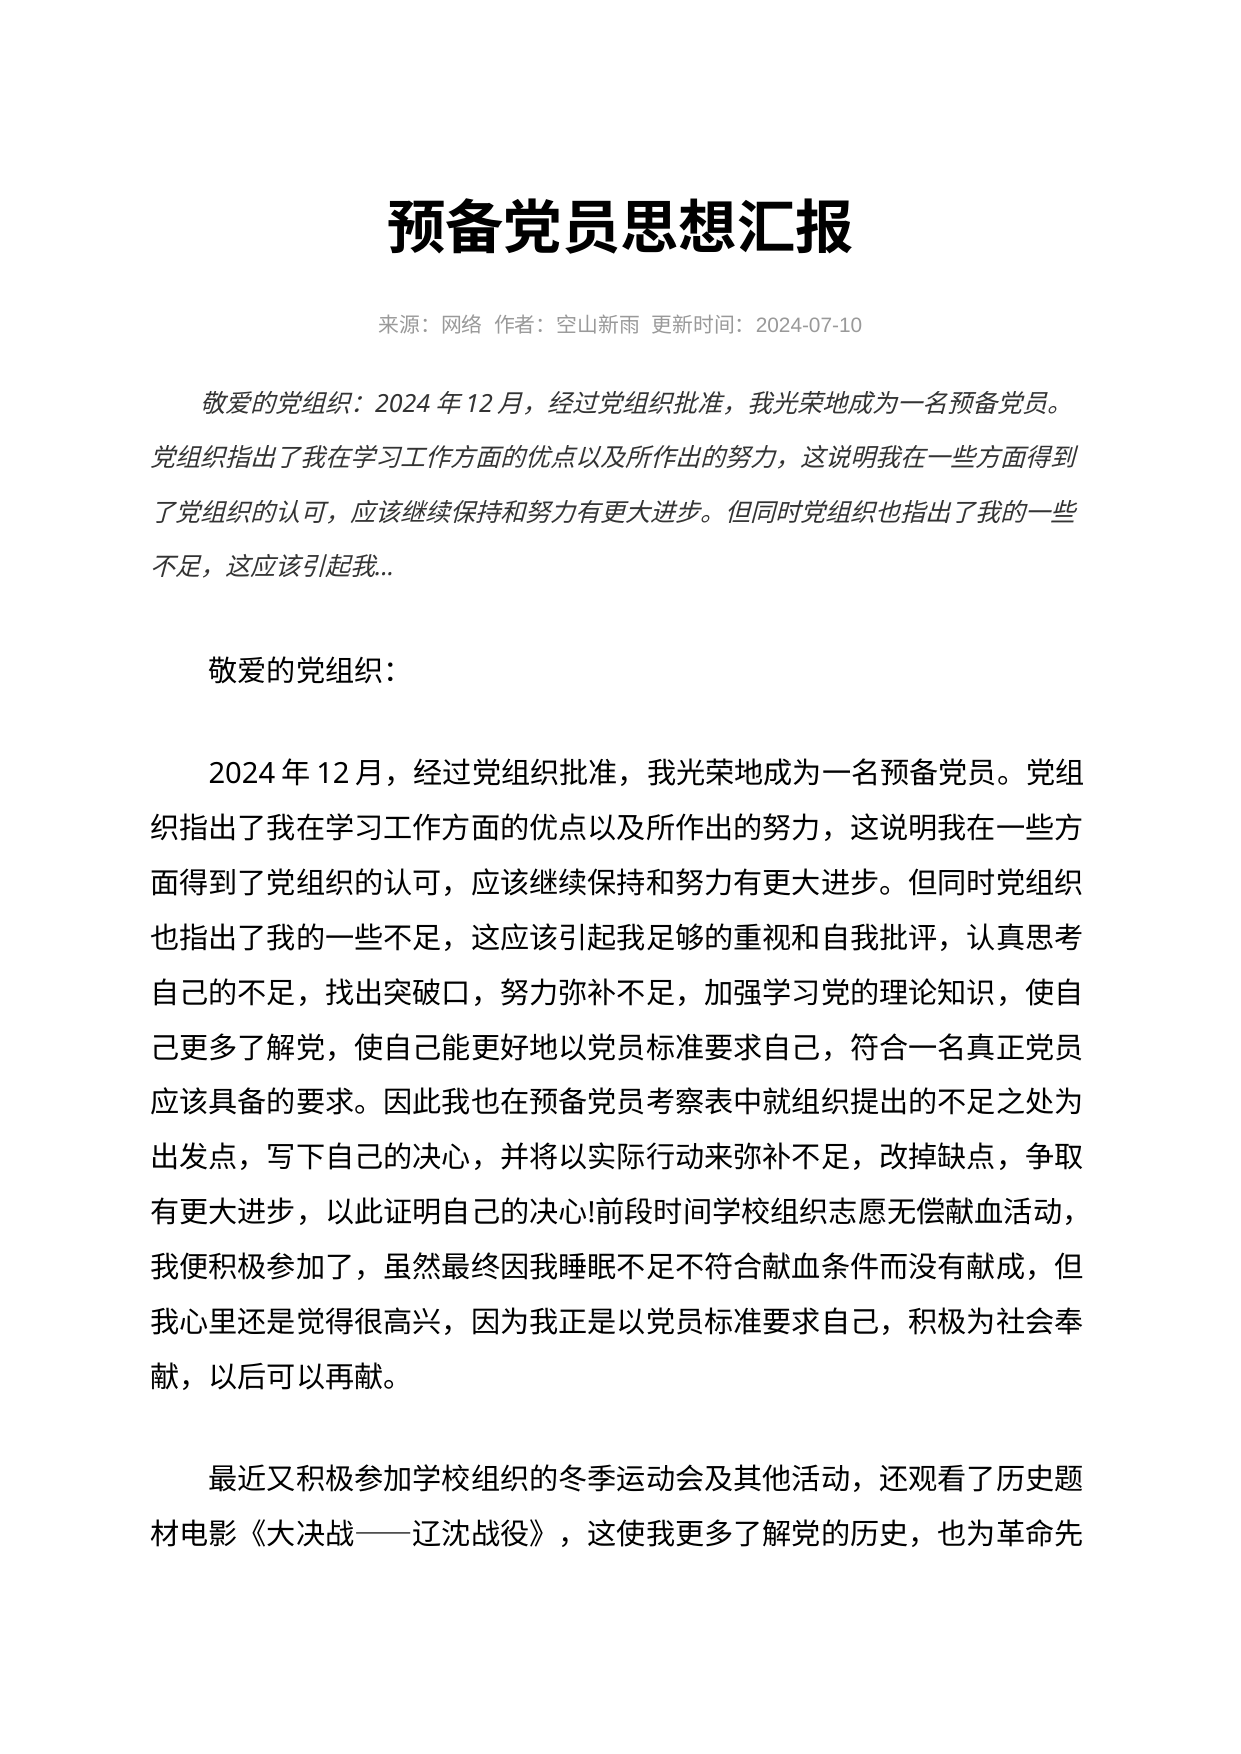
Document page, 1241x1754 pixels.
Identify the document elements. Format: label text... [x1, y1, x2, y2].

text 敬爱的党组织：2024年12月，经过党组织批准，我光荣地成为一名预备党员。党组织指出了我在学习工作方面的优点以及所作出的努力，这说明我在一些方面得到了党组织的认可，应该继续保持和努力有更大进步。但同时党组织也指出了我的一些不足，这应该引起我... [150, 383, 1090, 583]
subtitle 预备党员思想汇报 [150, 181, 1090, 266]
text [150, 1455, 1090, 1553]
text 2024年12月，经过党组织批准，我光荣地成为一名预备党员。党组织指出了我在学习工作方面的优点以及所作出的努力，这说明我在一些方面得到了党组织的认可，应该继续保持和努力有更大进步。但同时党组织也指出了我的一些不足，这应该引起我足够的重视和自我批评，认真思考自己的不足，找出突破口，努力弥补不足，加强学习党的理论知识，使自己更多了解党，使自己能更好地以党员标准要求自己，符合一名真正党员应该具备的要求。因此我也在预备党员考察表中就组织提出的不足之处为出发点，写下自己的决心，并将以实际行动来弥补不足，改掉缺点，争取有更大进步，以此证明自己的决心!前段时间学校组织志愿无偿献血活动，我便积极参加了，虽然最终因我睡眠不足不符合献血条件而没有献成，但我心里还是觉得很高兴，因为我正是以党员标准要求自己，积极为社会奉献，以后可以再献。 [150, 749, 1090, 1396]
text 来源：网络 作者：空山新雨 更新时间：2024-07-10 [150, 313, 1090, 337]
text 敬爱的党组织： [150, 648, 1090, 690]
